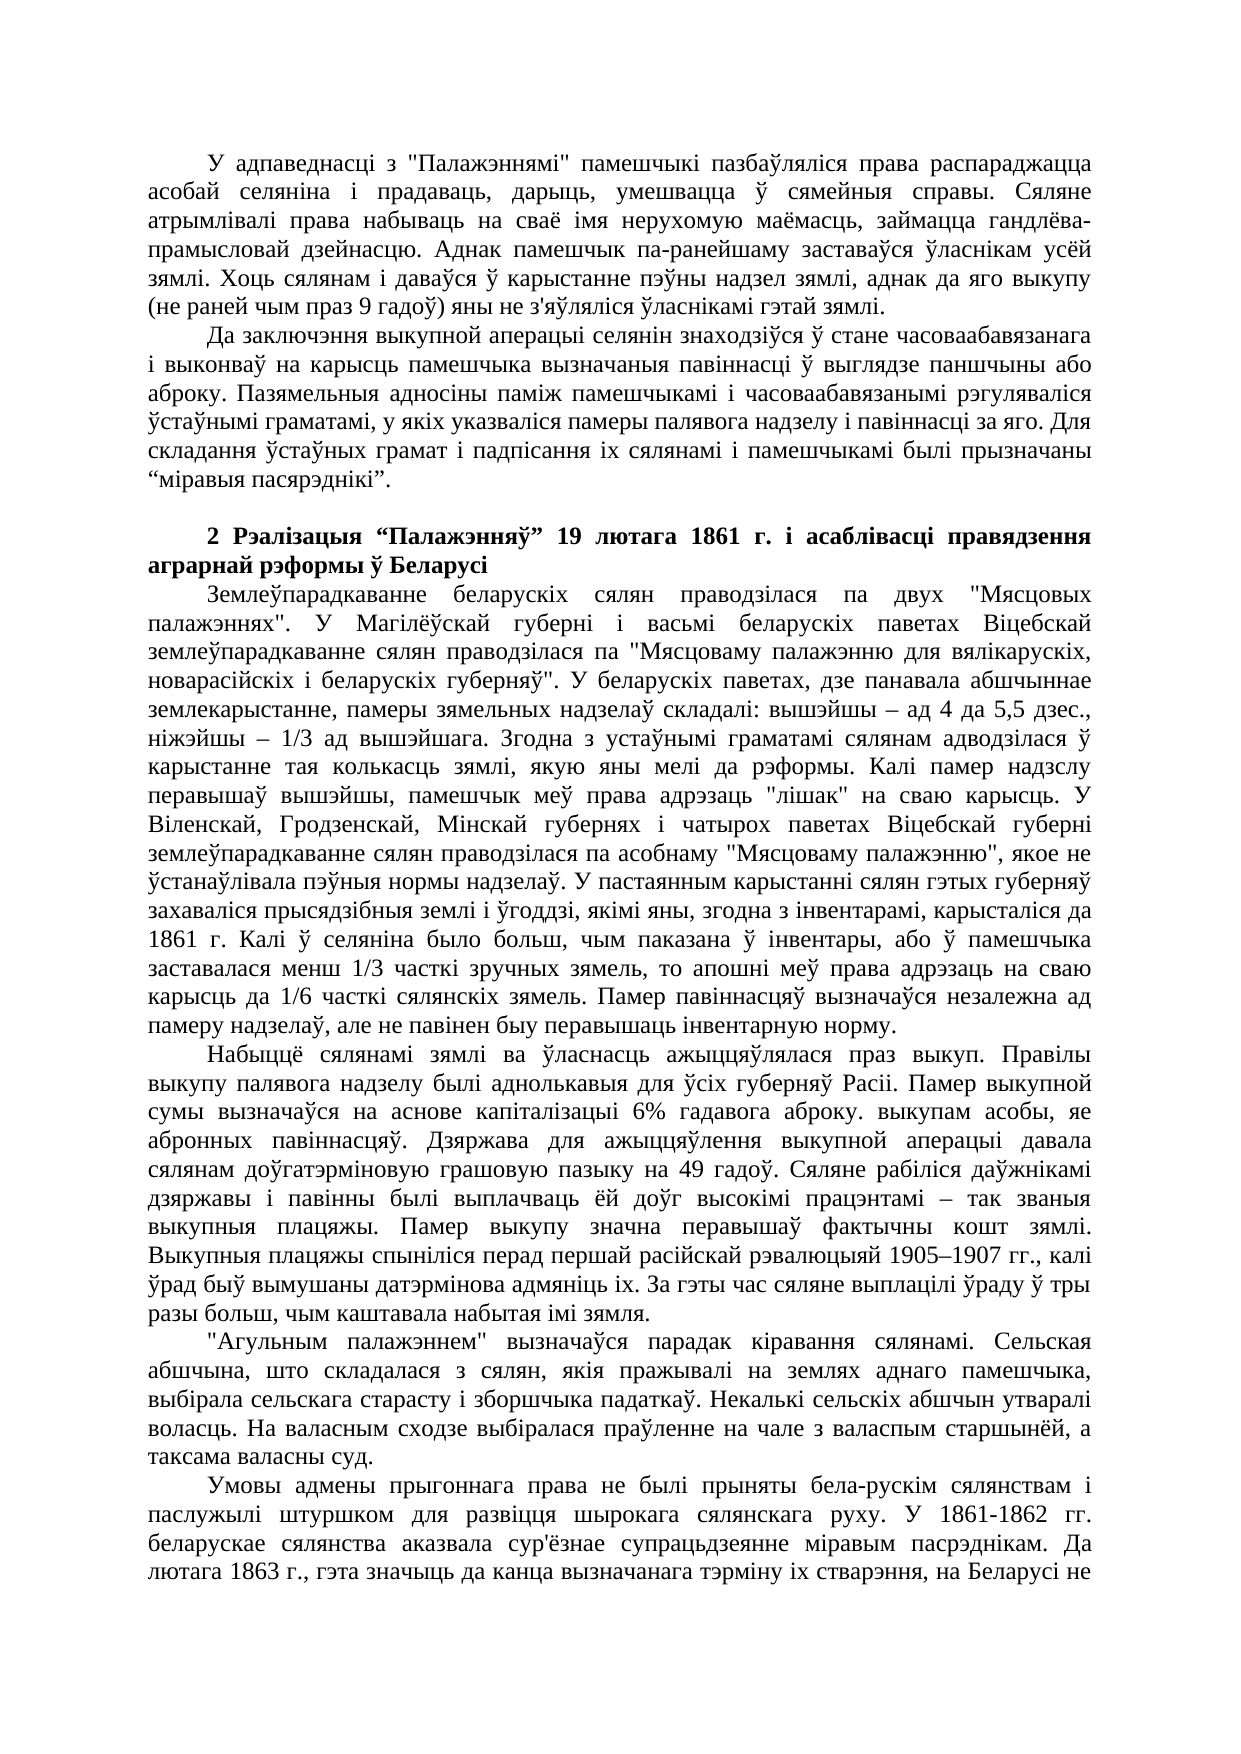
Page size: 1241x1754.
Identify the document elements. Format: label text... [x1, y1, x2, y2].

text У адпаведнасці з "Палажэннямі" памешчыкі пазбаўляліся права распараджацца асобай селяніна і прадаваць, дарыць, умешвацца ў сямейныя справы. Сяляне атрымлівалі права набываць на сваё імя нерухомую маёмасць, займацца гандлёва-прамысловай дзейнасцю. Аднак памешчык па-ранейшаму заставаўся ўласнікам усёй зямлі. Хоць сялянам і даваўся ў карыстанне пэўны надзел зямлі, аднак да яго выкупу (не раней чым праз 9 гадоў) яны не з'яўляліся ўласнікамі гэтай зямлі. [148, 148, 1093, 320]
text Набыццё сялянамі зямлі ва ўласнасць ажыццяўлялася праз выкуп. Правілы выкупу палявога надзелу былі аднолькавыя для ўсіх губерняў Расіі. Памер выкупной сумы вызначаўся на аснове капіталізацыі 6% гадавога аброку. выкупам асобы, яе абронных павіннасцяў. Дзяржава для ажыццяўлення выкупной аперацыі давала сялянам доўгатэрміновую грашовую пазыку на 49 гадоў. Сяляне рабіліся даўжнікамі дзяржавы і павінны былі выплачваць ёй доўг высокімі працэнтамі – так званыя выкупныя плацяжы. Памер выкупу значна перавышаў фактычны кошт зямлі. Выкупныя плацяжы спыніліся перад першай расійскай рэвалюцыяй 1905–1907 гг., калі ўрад быў вымушаны датэрмінова адмяніць іх. За гэты час сяляне выплацілі ўраду ў тры разы больш, чым каштавала набытая імі зямля. [148, 1039, 1093, 1326]
text Землеўпарадкаванне беларускіх сялян праводзілася па двух "Мясцовых палажэннях". У Магілёўскай губерні і васьмі беларускіх паветах Віцебскай землеўпарадкаванне сялян праводзілася па "Мясцоваму палажэнню для вялікарускіх, новарасійскіх і беларускіх губерняў". У беларускіх паветах, дзе панавала абшчыннае землекарыстанне, памеры зямельных надзелаў складалі: вышэйшы – ад 4 да 5,5 дзес., ніжэйшы – 1/3 ад вышэйшага. Згодна з устаўнымі граматамі сялянам адводзілася ў карыстанне тая колькасць зямлі, якую яны мелі да рэформы. Калі памер надзслу перавышаў вышэйшы, памешчык меў права адрэзаць "лішак" на сваю карысць. У Віленскай, Гродзенскай, Мінскай губернях і чатырох паветах Віцебскай губерні землеўпарадкаванне сялян праводзілася па асобнаму "Мясцоваму палажэнню", якое не ўстанаўлівала пэўныя нормы надзелаў. У пастаянным карыстанні сялян гэтых губерняў захаваліся прысядзібныя землі і ўгоддзі, якімі яны, згодна з інвентарамі, карысталіся да 1861 г. Калі ў селяніна было больш, чым паказана ў інвентары, або ў памешчыка заставалася менш 1/3 часткі зручных зямель, то апошні меў права адрэзаць на сваю карысць да 1/6 часткі сялянскіх зямель. Памер павіннасцяў вызначаўся незалежна ад памеру надзелаў, але не павінен быу перавышаць інвентарную норму. [148, 579, 1093, 1039]
text 2 Рэалізацыя “Палажэнняў” 19 лютага . і асаблівасці правядзення аграрнай рэформы ў Беларусі [148, 521, 1093, 579]
text Да заключэння выкупной аперацыі селянін знаходзіўся ў стане часоваабавязанага і выконваў на карысць памешчыка вызначаныя павіннасці ў выглядзе паншчыны або аброку. Пазямельныя адносіны паміж памешчыкамі і часоваабавязанымі рэгуляваліся ўстаўнымі граматамі, у якіх указваліся памеры палявога надзелу і павіннасці за яго. Для складання ўстаўных грамат і падпісання іх сялянамі і памешчыкамі былі прызначаны “міравыя пасярэднікі”. [148, 320, 1093, 493]
text "Агульным палажэннем" вызначаўся парадак кіравання сялянамі. Сельская абшчына, што складалася з сялян, якія пражывалі на землях аднаго памешчыка, выбірала сельскага старасту і зборшчыка падаткаў. Некалькі сельскіх абшчын утваралі воласць. На валасным сходзе выбіралася праўленне на чале з валаспым старшынёй, а таксама валасны суд. [148, 1326, 1093, 1470]
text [148, 1470, 1093, 1585]
